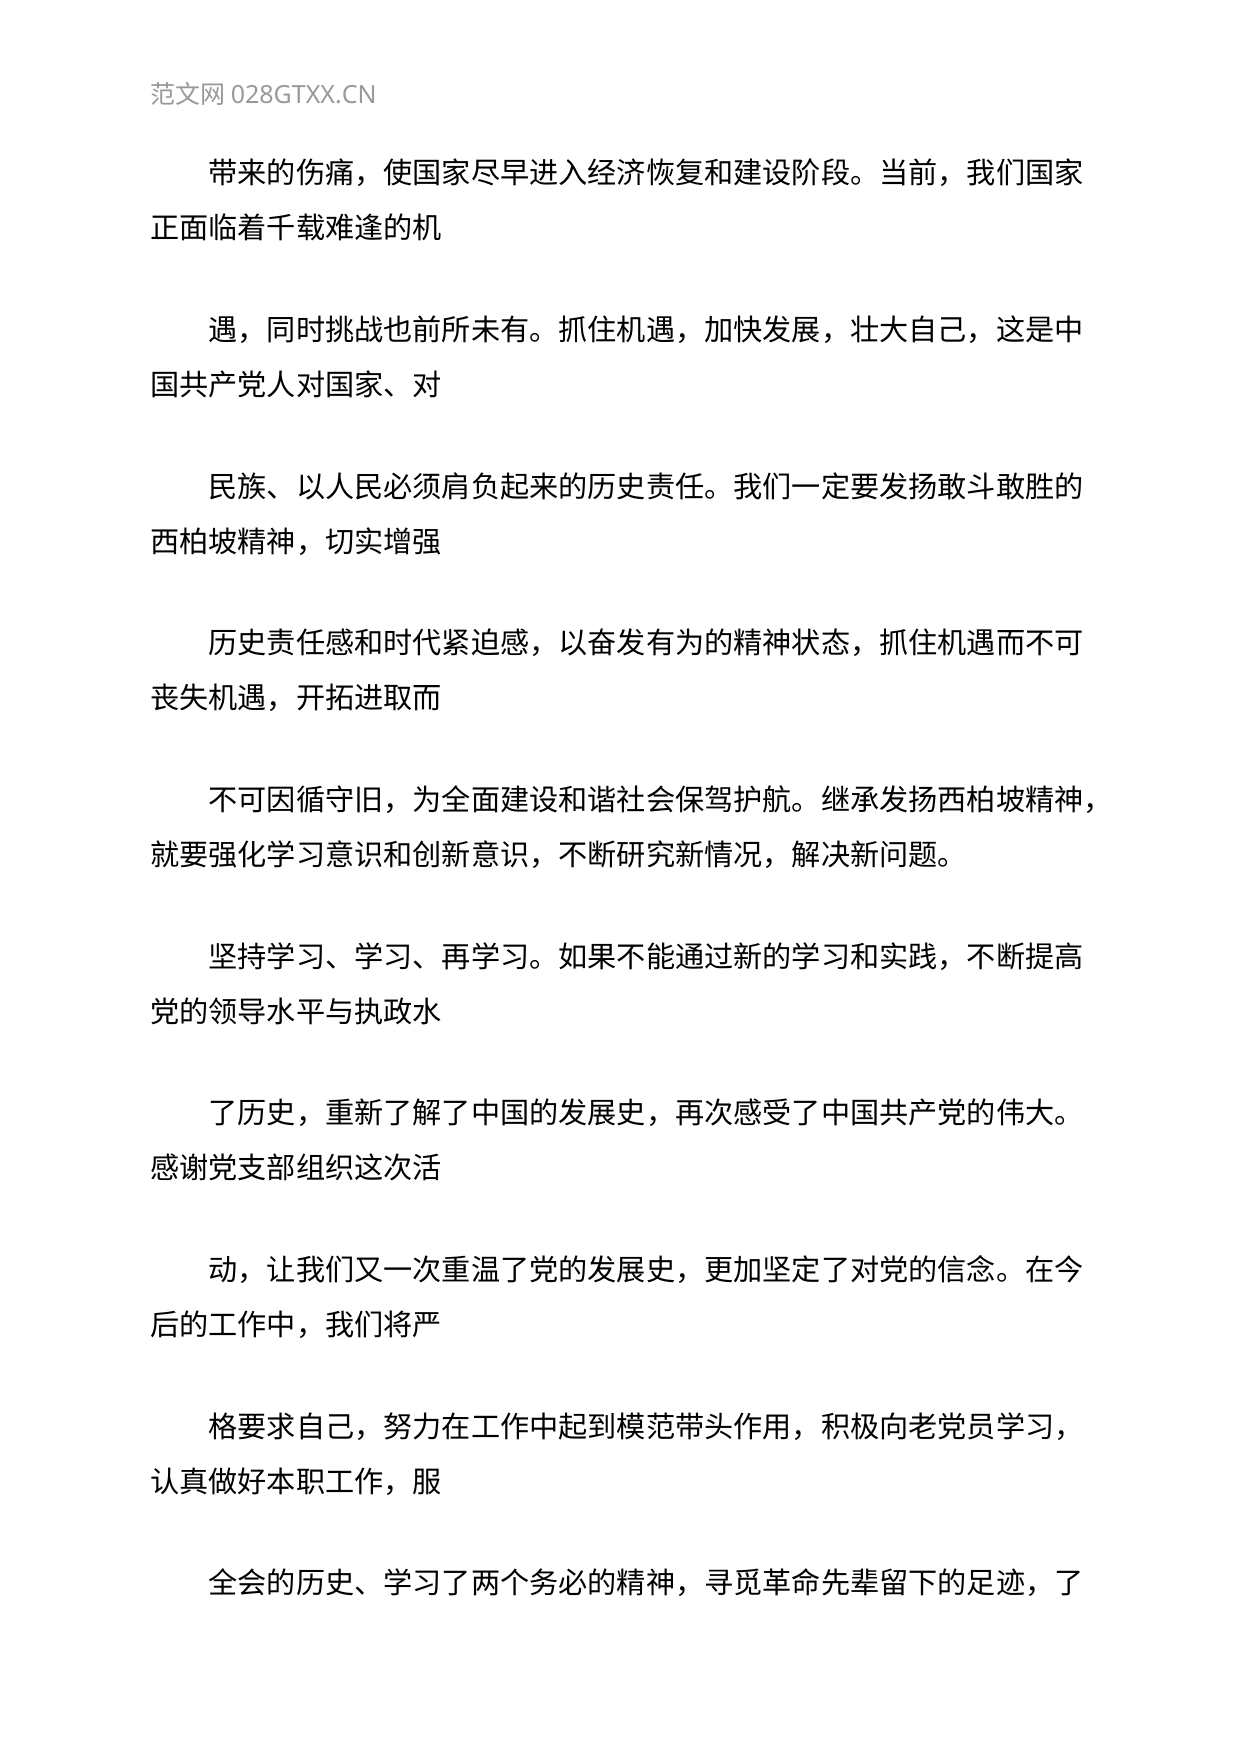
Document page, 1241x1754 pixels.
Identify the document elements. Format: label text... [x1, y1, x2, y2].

text 格要求自己，努力在工作中起到模范带头作用，积极向老党员学习，认真做好本职工作，服 [150, 1403, 1090, 1501]
text 了历史，重新了解了中国的发展史，再次感受了中国共产党的伟大。感谢党支部组织这次活 [150, 1090, 1090, 1187]
text 遇，同时挑战也前所未有。抓住机遇，加快发展，壮大自己，这是中国共产党人对国家、对 [150, 307, 1090, 404]
text 民族、以人民必须肩负起来的历史责任。我们一定要发扬敢斗敢胜的西柏坡精神，切实增强 [150, 463, 1090, 561]
text 动，让我们又一次重温了党的发展史，更加坚定了对党的信念。在今后的工作中，我们将严 [150, 1247, 1090, 1344]
text 历史责任感和时代紧迫感，以奋发有为的精神状态，抓住机遇而不可丧失机遇，开拓进取而 [150, 620, 1090, 717]
text 不可因循守旧，为全面建设和谐社会保驾护航。继承发扬西柏坡精神，就要强化学习意识和创新意识，不断研究新情况，解决新问题。 [150, 777, 1090, 874]
text 带来的伤痛，使国家尽早进入经济恢复和建设阶段。当前，我们国家正面临着千载难逢的机 [150, 150, 1090, 247]
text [150, 1560, 1090, 1602]
text 坚持学习、学习、再学习。如果不能通过新的学习和实践，不断提高党的领导水平与执政水 [150, 933, 1090, 1031]
